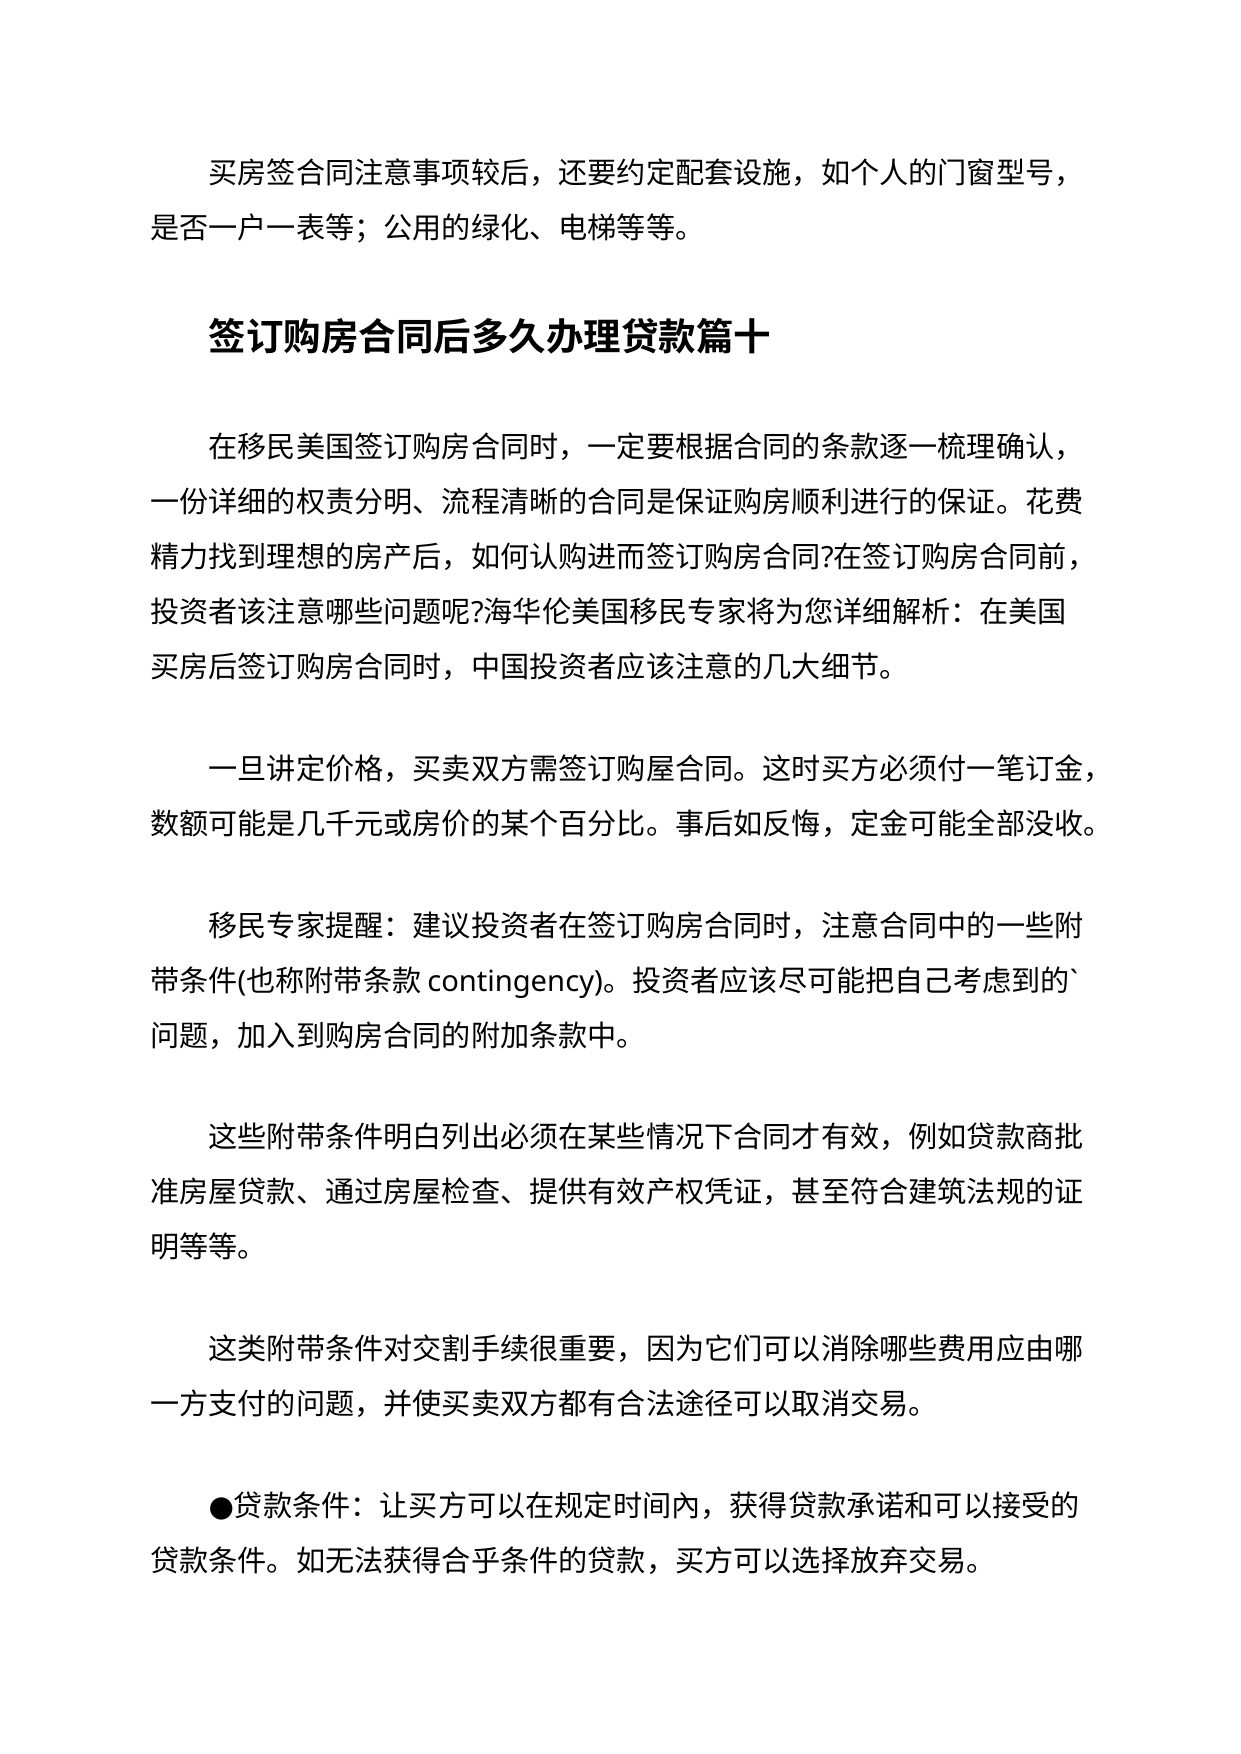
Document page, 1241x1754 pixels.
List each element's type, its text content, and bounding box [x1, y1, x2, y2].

text 在移民美国签订购房合同时，一定要根据合同的条款逐一梳理确认，一份详细的权责分明、流程清晰的合同是保证购房顺利进行的保证。花费精力找到理想的房产后，如何认购进而签订购房合同?在签订购房合同前，投资者该注意哪些问题呢?海华伦美国移民专家将为您详细解析：在美国买房后签订购房合同时，中国投资者应该注意的几大细节。 [150, 424, 1090, 686]
text 这些附带条件明白列出必须在某些情况下合同才有效，例如贷款商批准房屋贷款、通过房屋检查、提供有效产权凭证，甚至符合建筑法规的证明等等。 [150, 1114, 1090, 1266]
text 一旦讲定价格，买卖双方需签订购屋合同。这时买方必须付一笔订金，数额可能是几千元或房价的某个百分比。事后如反悔，定金可能全部没收。 [150, 746, 1090, 843]
text 这类附带条件对交割手续很重要，因为它们可以消除哪些费用应由哪一方支付的问题，并使买卖双方都有合法途径可以取消交易。 [150, 1326, 1090, 1423]
text 移民专家提醒：建议投资者在签订购房合同时，注意合同中的一些附带条件(也称附带条款contingency)。投资者应该尽可能把自己考虑到的`问题，加入到购房合同的附加条款中。 [150, 902, 1090, 1054]
text 买房签合同注意事项较后，还要约定配套设施，如个人的门窗型号，是否一户一表等；公用的绿化、电梯等等。 [150, 150, 1090, 247]
text ●贷款条件：让买方可以在规定时间內，获得贷款承诺和可以接受的贷款条件。如无法获得合乎条件的贷款，买方可以选择放弃交易。 [150, 1482, 1090, 1579]
text 签订购房合同后多久办理贷款篇十 [150, 307, 1090, 361]
